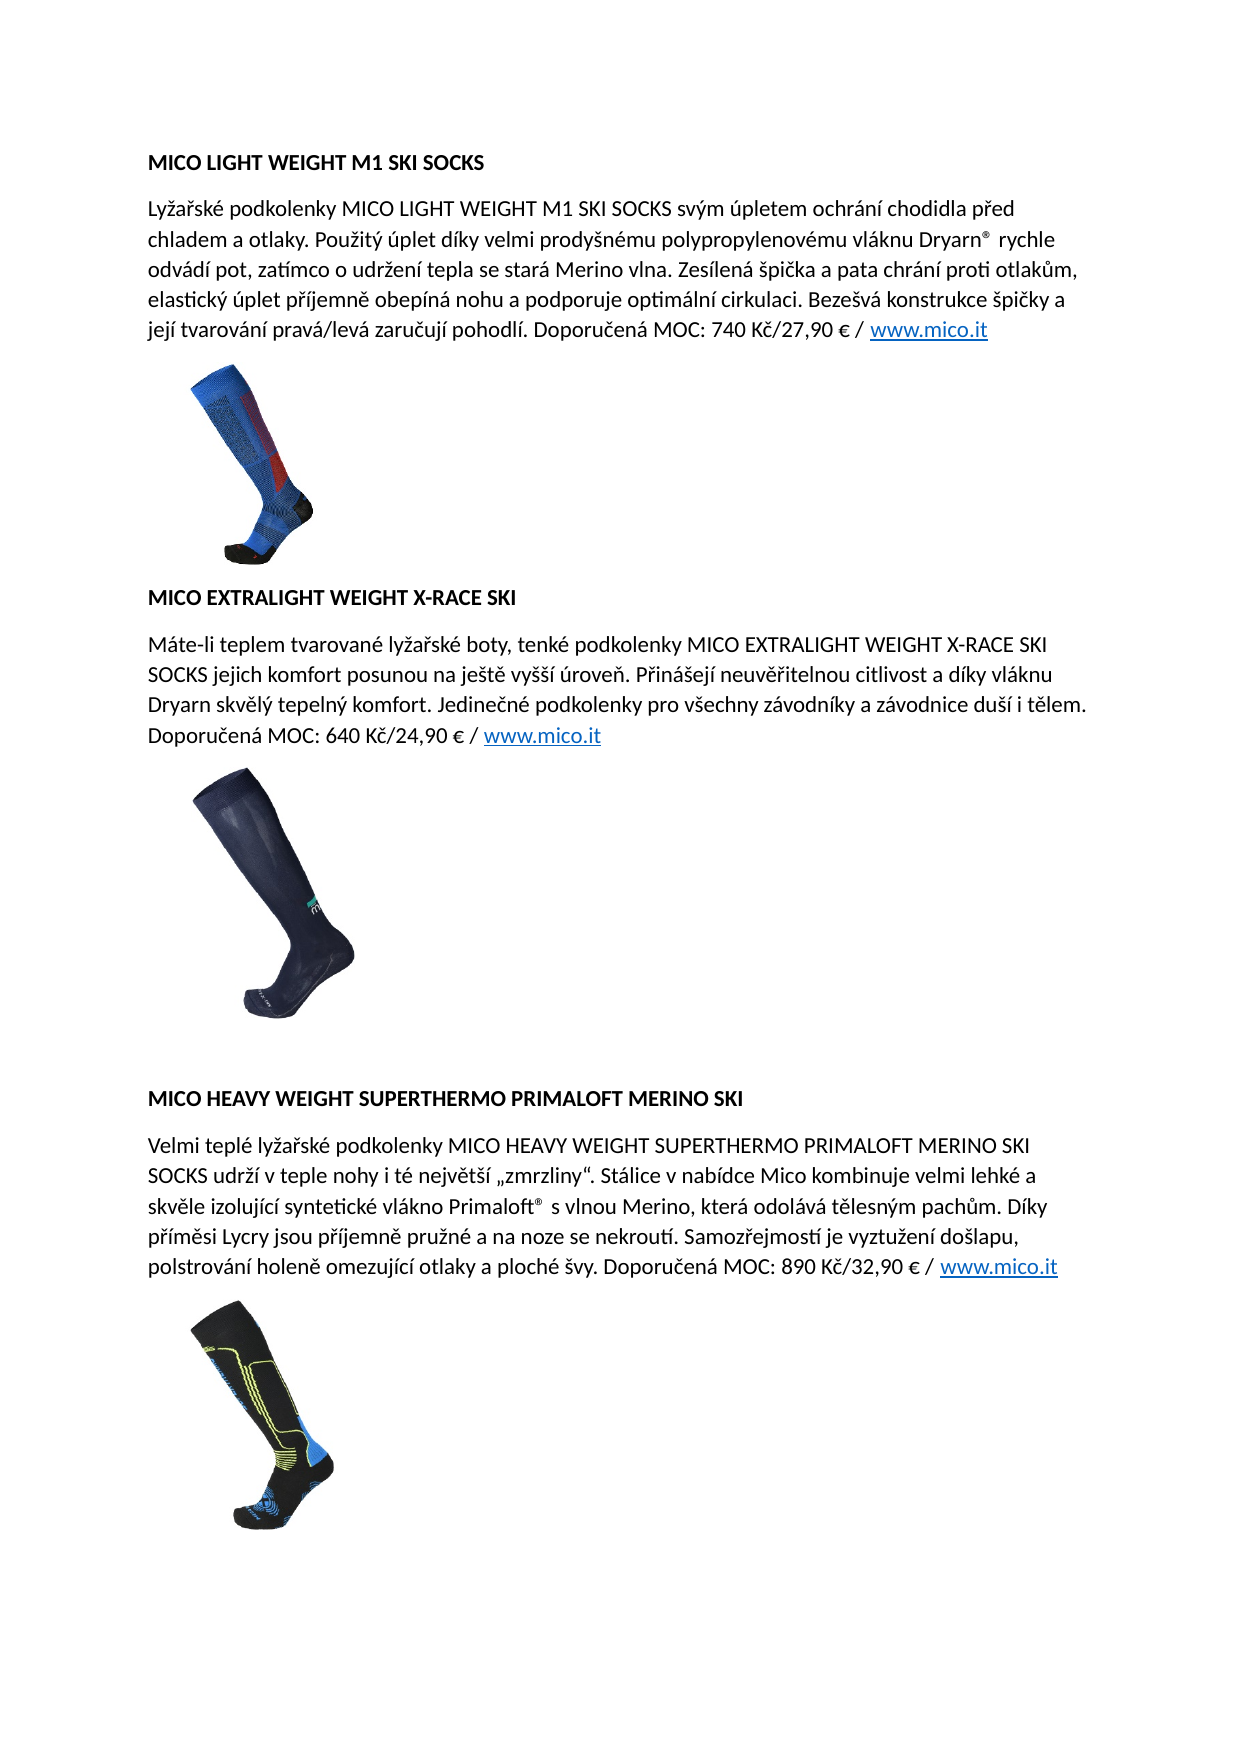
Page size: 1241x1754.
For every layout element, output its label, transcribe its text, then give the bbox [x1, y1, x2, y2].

text Lyžařské podkolenky MICO LIGHT WEIGHT M1 SKI SOCKS svým úpletem ochrání chodidla před chladem a otlaky. Použitý úplet díky velmi prodyšnému polypropylenovému vláknu Dryarn® rychle odvádí pot, zatímco o udržení tepla se stará Merino vlna. Zesílená špička a pata chrání proti otlakům, elastický úplet příjemně obepíná nohu a podporuje optimální cirkulaci. Bezešvá konstrukce špičky a její tvarování pravá/levá zaručují pohodlí. Doporučená MOC: 740 Kč/27,90 € / www.mico.it [148, 194, 1093, 343]
text Velmi teplé lyžařské podkolenky MICO HEAVY WEIGHT SUPERTHERMO PRIMALOFT MERINO SKI SOCKS udrží v teple nohy i té největší „zmrzliny“. Stálice v nabídce Mico kombinuje velmi lehké a skvěle izolující syntetické vlákno Primaloft® s vlnou Merino, která odolává tělesným pachům. Díky příměsi Lycry jsou příjemně pružné a na noze se nekroutí. Samozřejmostí je vyztužení došlapu, polstrování holeně omezující otlaky a ploché švy. Doporučená MOC: 890 Kč/32,90 € / www.mico.it [148, 1131, 1093, 1280]
text MICO HEAVY WEIGHT SUPERTHERMO PRIMALOFT MERINO SKI [148, 1084, 1093, 1113]
picture [147, 1299, 378, 1530]
text MICO LIGHT WEIGHT M1 SKI SOCKS [148, 148, 1093, 176]
picture [147, 767, 399, 1019]
text Máte-li teplem tvarované lyžařské boty, tenké podkolenky MICO EXTRALIGHT WEIGHT X-RACE SKI SOCKS jejich komfort posunou na ještě vyšší úroveň. Přinášejí neuvěřitelnou citlivost a díky vláknu Dryarn skvělý tepelný komfort. Jedinečné podkolenky pro všechny závodníky a závodnice duší i tělem. Doporučená MOC: 640 Kč/24,90 € / www.mico.it [148, 630, 1093, 749]
text MICO EXTRALIGHT WEIGHT X-RACE SKI [148, 583, 1093, 611]
picture [147, 362, 350, 565]
